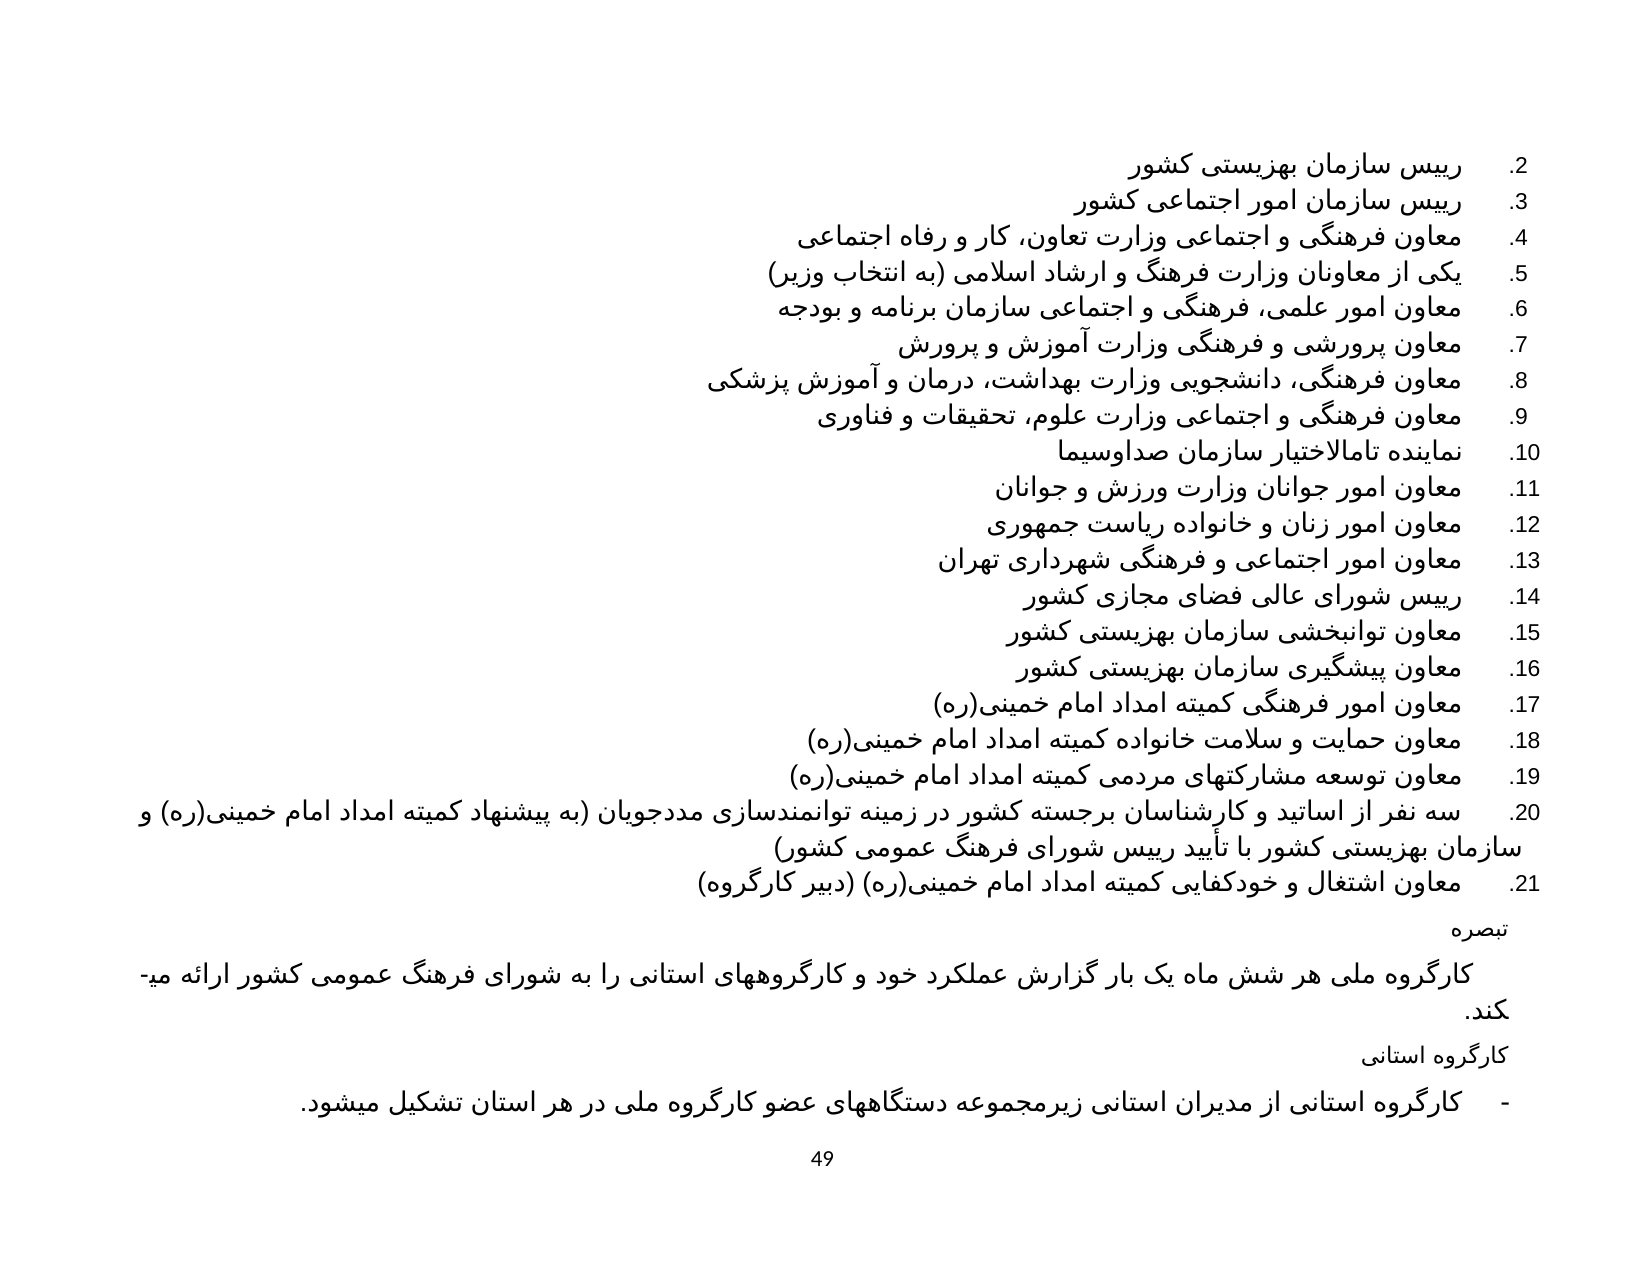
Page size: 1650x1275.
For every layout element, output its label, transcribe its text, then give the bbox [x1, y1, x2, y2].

list سه نفر از اساتید و کارشناسان برجسته کشور در زمینه توانمندسازی مددجویان (به پیشنهاد کمیته امداد امام خمینی(ره) و سازمان بهزیستی کشور با تأیید رییس شورای فرهنگ عمومی کشور) [139, 794, 1523, 862]
list کارگروه استانی از مدیران استانی زیرمجموعه دستگاههای عضو کارگروه ملی در هر استان تشکیل میشود. [139, 1086, 1500, 1117]
list معاون فرهنگی، دانشجویی وزارت بهداشت، درمان و آموزش پزشکی [139, 363, 1523, 394]
list معاون توسعه مشارکتهای مردمی کمیته امداد امام خمینی(ره) [139, 759, 1523, 790]
list معاون امور جوانان وزارت ورزش و جوانان [139, 471, 1523, 502]
list معاون اشتغال و خودکفایی کمیته امداد امام خمینی(ره) (دبیر کارگروه) [139, 866, 1523, 898]
text کارگروه استانی [139, 1042, 1523, 1069]
list کارگروه ملی هر شش ماه یک بار گزارش عملکرد خود و کارگروههای استانی را به شورای فرهنگ عمومی کشور ارائه میکند. [139, 958, 1508, 1025]
list رییس شورای عالی فضای مجازی کشور [139, 579, 1523, 610]
list معاون امور علمی، فرهنگی و اجتماعی سازمان برنامه و بودجه [139, 291, 1523, 323]
list رییس سازمان بهزیستی کشور [139, 148, 1523, 179]
text تبصره [139, 915, 1523, 942]
list معاون امور اجتماعی و فرهنگی شهرداری تهران [139, 543, 1523, 574]
list رییس سازمان امور اجتماعی کشور [139, 184, 1523, 215]
list معاون پیشگیری سازمان بهزیستی کشور [139, 651, 1523, 682]
list یکی از معاونان وزارت فرهنگ و ارشاد اسلامی (به انتخاب وزیر) [139, 256, 1523, 287]
list معاون حمایت و سلامت خانواده کمیته امداد امام خمینی(ره) [139, 723, 1523, 754]
list معاون فرهنگی و اجتماعی وزارت تعاون، کار و رفاه اجتماعی [139, 219, 1523, 251]
list معاون فرهنگی و اجتماعی وزارت علوم، تحقیقات و فناوری [139, 399, 1523, 431]
list نماینده تامالاختیار سازمان صداوسیما [139, 435, 1523, 466]
list معاون توانبخشی سازمان بهزیستی کشور [139, 615, 1523, 646]
list معاون امور فرهنگی کمیته امداد امام خمینی(ره) [139, 687, 1523, 718]
list معاون امور زنان و خانواده ریاست جمهوری [139, 507, 1523, 538]
list معاون پرورشی و فرهنگی وزارت آموزش و پرورش [139, 327, 1523, 359]
